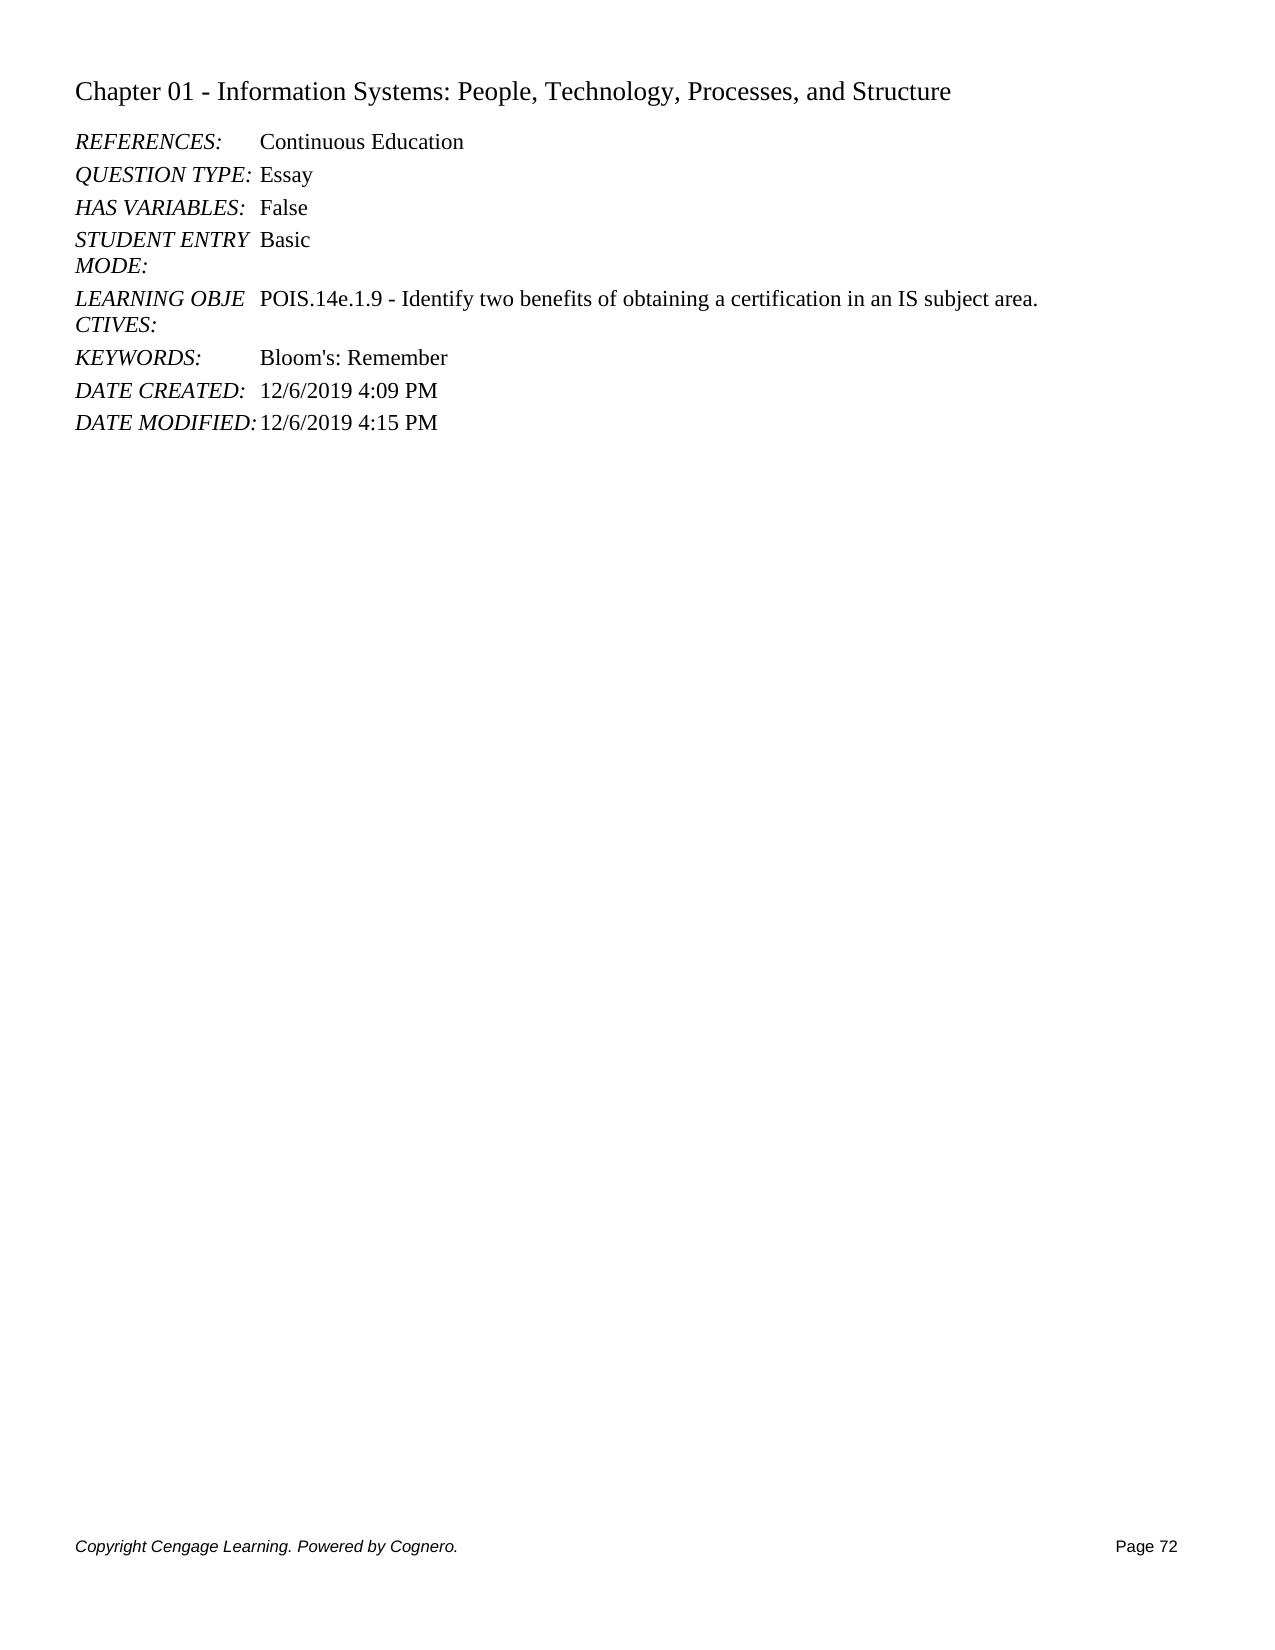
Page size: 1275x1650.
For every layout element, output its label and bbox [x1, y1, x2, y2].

table_header [75, 125, 1200, 465]
